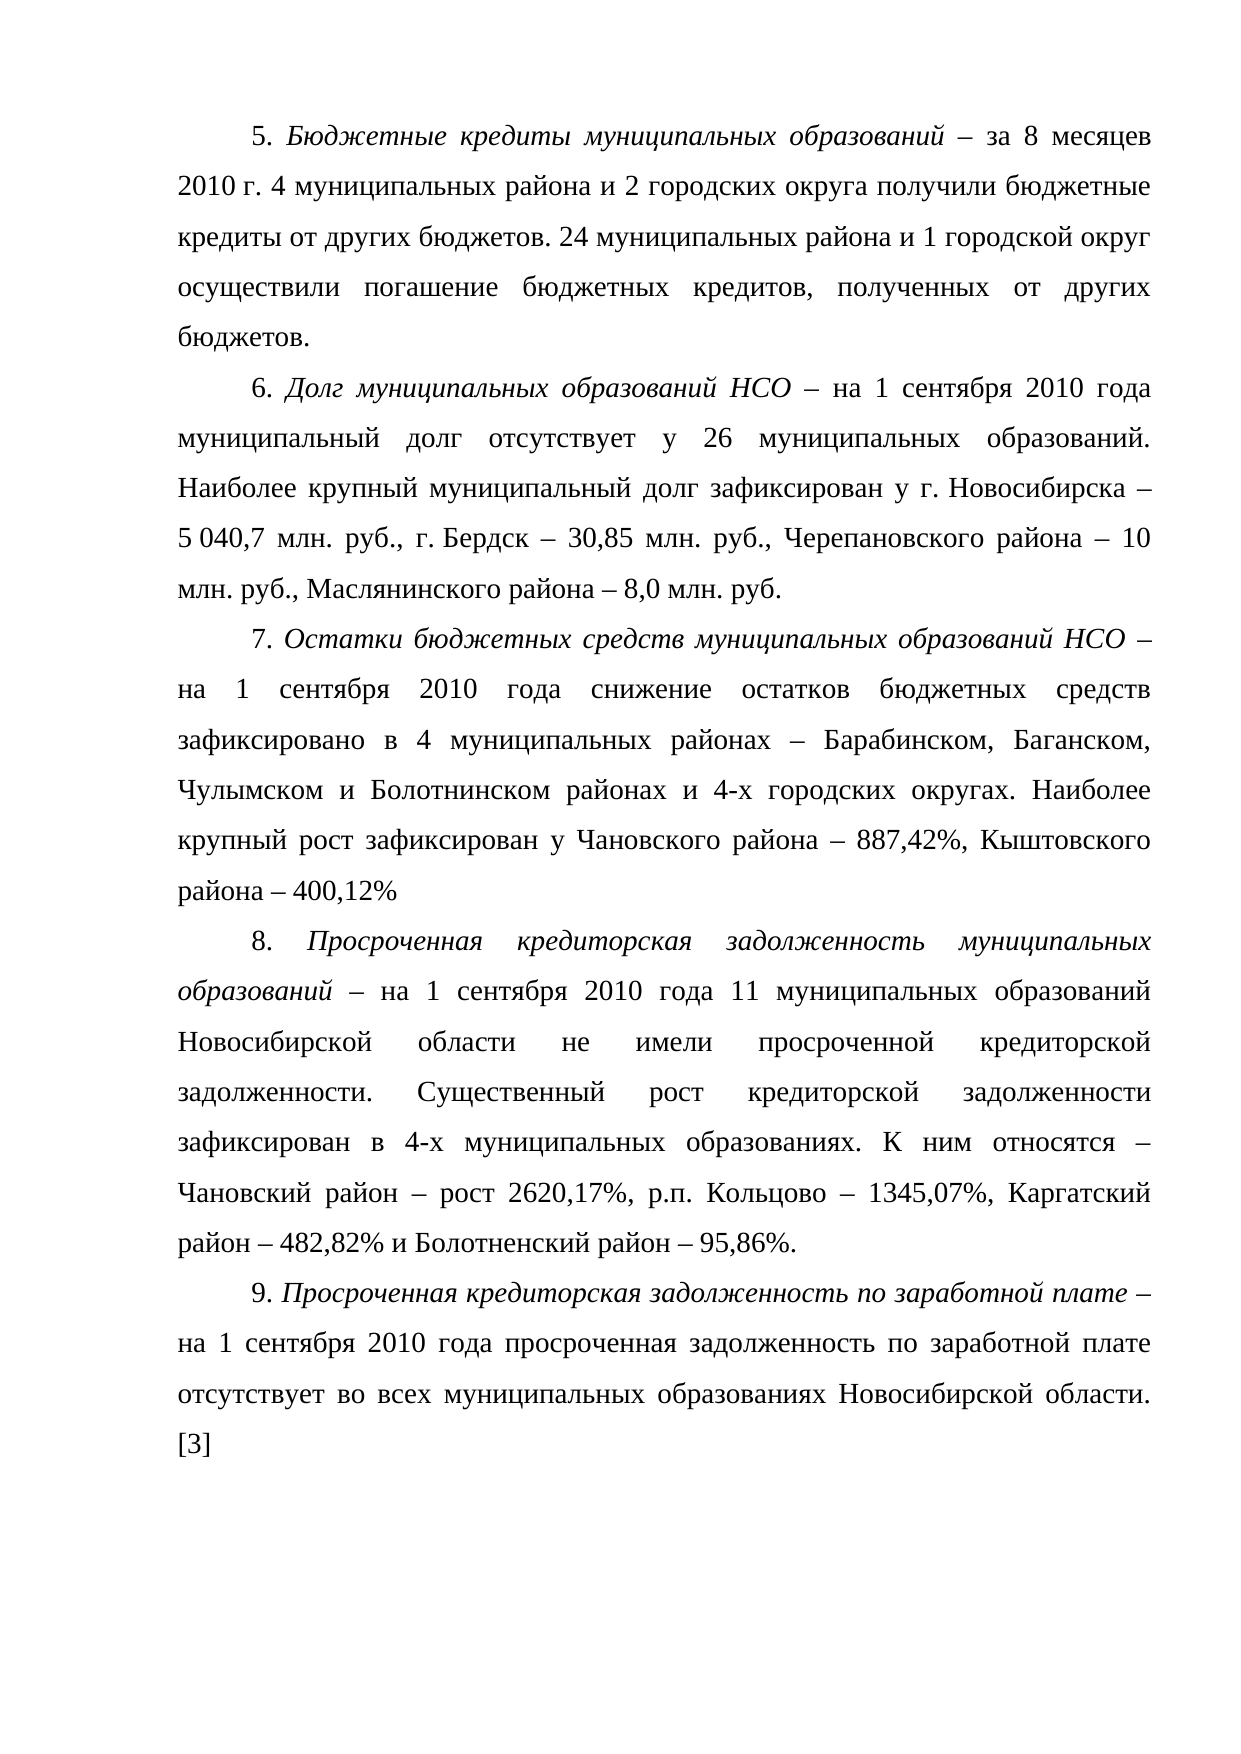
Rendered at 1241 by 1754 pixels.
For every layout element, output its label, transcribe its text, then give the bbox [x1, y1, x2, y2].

text 8. Просроченная кредиторская задолженность муниципальных образований – на 1 сентября 2010 года 11 муниципальных образований Новосибирской области не имели просроченной кредиторской задолженности. Существенный рост кредиторской задолженности зафиксирован в 4-х муниципальных образованиях. К ним относятся – Чановский район – рост 2620,17%, р.п. Кольцово – 1345,07%, Каргатский район – 482,82% и Болотненский район – 95,86%. [177, 923, 1152, 1258]
text 5. Бюджетные кредиты муниципальных образований – за 8 месяцев 2010 г. 4 муниципальных района и 2 городских округа получили бюджетные кредиты от других бюджетов. 24 муниципальных района и 1 городской округ осуществили погашение бюджетных кредитов, полученных от других бюджетов. [177, 118, 1152, 353]
text 9. Просроченная кредиторская задолженность по заработной плате – на 1 сентября 2010 года просроченная задолженность по заработной плате отсутствует во всех муниципальных образованиях Новосибирской области. [3] [177, 1275, 1152, 1460]
text 7. Остатки бюджетных средств муниципальных образований НСО – на 1 сентября 2010 года снижение остатков бюджетных средств зафиксировано в 4 муниципальных районах – Барабинском, Баганском, Чулымском и Болотнинском районах и 4-х городских округах. Наиболее крупный рост зафиксирован у Чановского района – 887,42%, Кыштовского района – 400,12% [177, 621, 1152, 906]
text 6. Долг муниципальных образований НСО – на 1 сентября 2010 года муниципальный долг отсутствует у 26 муниципальных образований. Наиболее крупный муниципальный долг зафиксирован у г. Новосибирска – 5 040,7 млн. руб., г. Бердск – 30,85 млн. руб., Черепановского района – 10 млн. руб., Маслянинского района – 8,0 млн. руб. [177, 370, 1152, 604]
